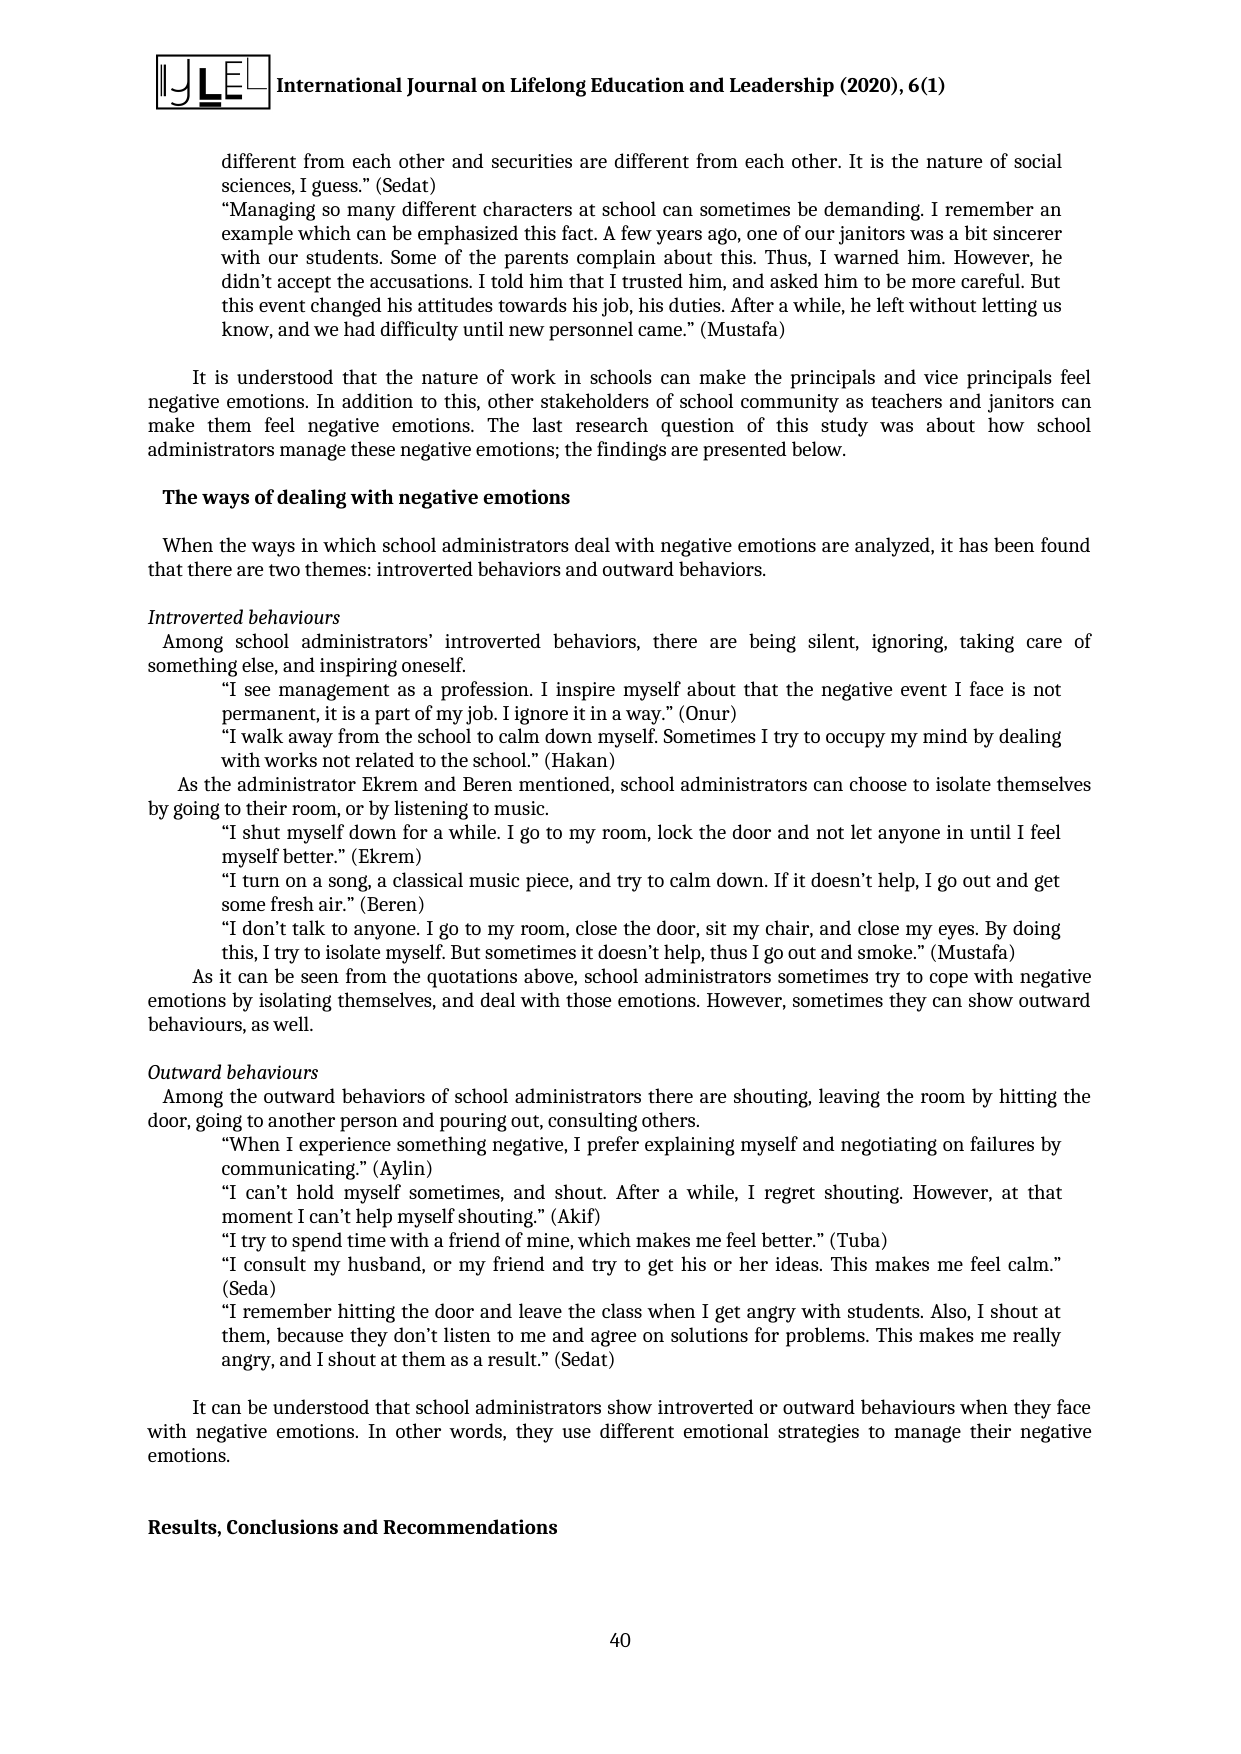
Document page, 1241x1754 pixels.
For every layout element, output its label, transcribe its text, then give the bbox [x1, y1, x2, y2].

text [221, 150, 1063, 198]
text “When I experience something negative, I prefer explaining myself and negotiating on failures by communicating.” (Aylin) [221, 1132, 1063, 1180]
text Results, Conclusions and Recommendations [148, 1516, 1093, 1540]
text It can be understood that school administrators show introverted or outward behaviours when they face with negative emotions. In other words, they use different emotional strategies to manage their negative emotions. [148, 1396, 1093, 1468]
text It is understood that the nature of work in schools can make the principals and vice principals feel negative emotions. In addition to this, other stakeholders of school community as teachers and janitors can make them feel negative emotions. The last research question of this study was about how school administrators manage these negative emotions; the findings are presented below. [148, 366, 1093, 462]
text “I don’t talk to anyone. I go to my room, close the door, sit my chair, and close my eyes. By doing this, I try to isolate myself. But sometimes it doesn’t help, thus I go out and smoke.” (Mustafa) [221, 917, 1063, 965]
text Among the outward behaviors of school administrators there are shouting, leaving the room by hitting the door, going to another person and pouring out, consulting others. [148, 1084, 1093, 1132]
text “I shut myself down for a while. I go to my room, lock the door and not let anyone in until I feel myself better.” (Ekrem) [221, 821, 1063, 869]
text “Managing so many different characters at school can sometimes be demanding. I remember an example which can be emphasized this fact. A few years ago, one of our janitors was a bit sincerer with our students. Some of the parents complain about this. Thus, I warned him. However, he didn’t accept the accusations. I told him that I trusted him, and asked him to be more careful. But this event changed his attitudes towards his job, his duties. After a while, he left without letting us know, and we had difficulty until new personnel came.” (Mustafa) [221, 198, 1063, 342]
picture [148, 53, 273, 113]
text “I walk away from the school to calm down myself. Sometimes I try to occupy my mind by dealing with works not related to the school.” (Hakan) [221, 725, 1063, 773]
text “I remember hitting the door and leave the class when I get angry with students. Also, I shout at them, because they don’t listen to me and agree on solutions for problems. This makes me really angry, and I shout at them as a result.” (Sedat) [221, 1300, 1063, 1372]
text The ways of dealing with negative emotions [148, 486, 1093, 509]
text “I can’t hold myself sometimes, and shout. After a while, I regret shouting. However, at that moment I can’t help myself shouting.” (Akif) [221, 1180, 1063, 1228]
text When the ways in which school administrators deal with negative emotions are analyzed, it has been found that there are two themes: introverted behaviors and outward behaviors. [148, 533, 1093, 581]
text Introverted behaviours [148, 605, 1063, 629]
text “I consult my husband, or my friend and try to get his or her ideas. This makes me feel calm.” (Seda) [221, 1252, 1063, 1300]
text “I see management as a profession. I inspire myself about that the negative event I face is not permanent, it is a part of my job. I ignore it in a way.” (Onur) [221, 677, 1063, 725]
text As the administrator Ekrem and Beren mentioned, school administrators can choose to isolate themselves by going to their room, or by listening to music. [148, 773, 1093, 821]
text “I try to spend time with a friend of mine, which makes me feel better.” (Tuba) [221, 1228, 1063, 1252]
text “I turn on a song, a classical music piece, and try to calm down. If it doesn’t help, I go out and get some fresh air.” (Beren) [221, 869, 1063, 917]
text Among school administrators’ introverted behaviors, there are being silent, ignoring, taking care of something else, and inspiring oneself. [148, 629, 1093, 677]
text Outward behaviours [148, 1061, 1063, 1084]
text As it can be seen from the quotations above, school administrators sometimes try to cope with negative emotions by isolating themselves, and deal with those emotions. However, sometimes they can show outward behaviours, as well. [148, 965, 1093, 1037]
